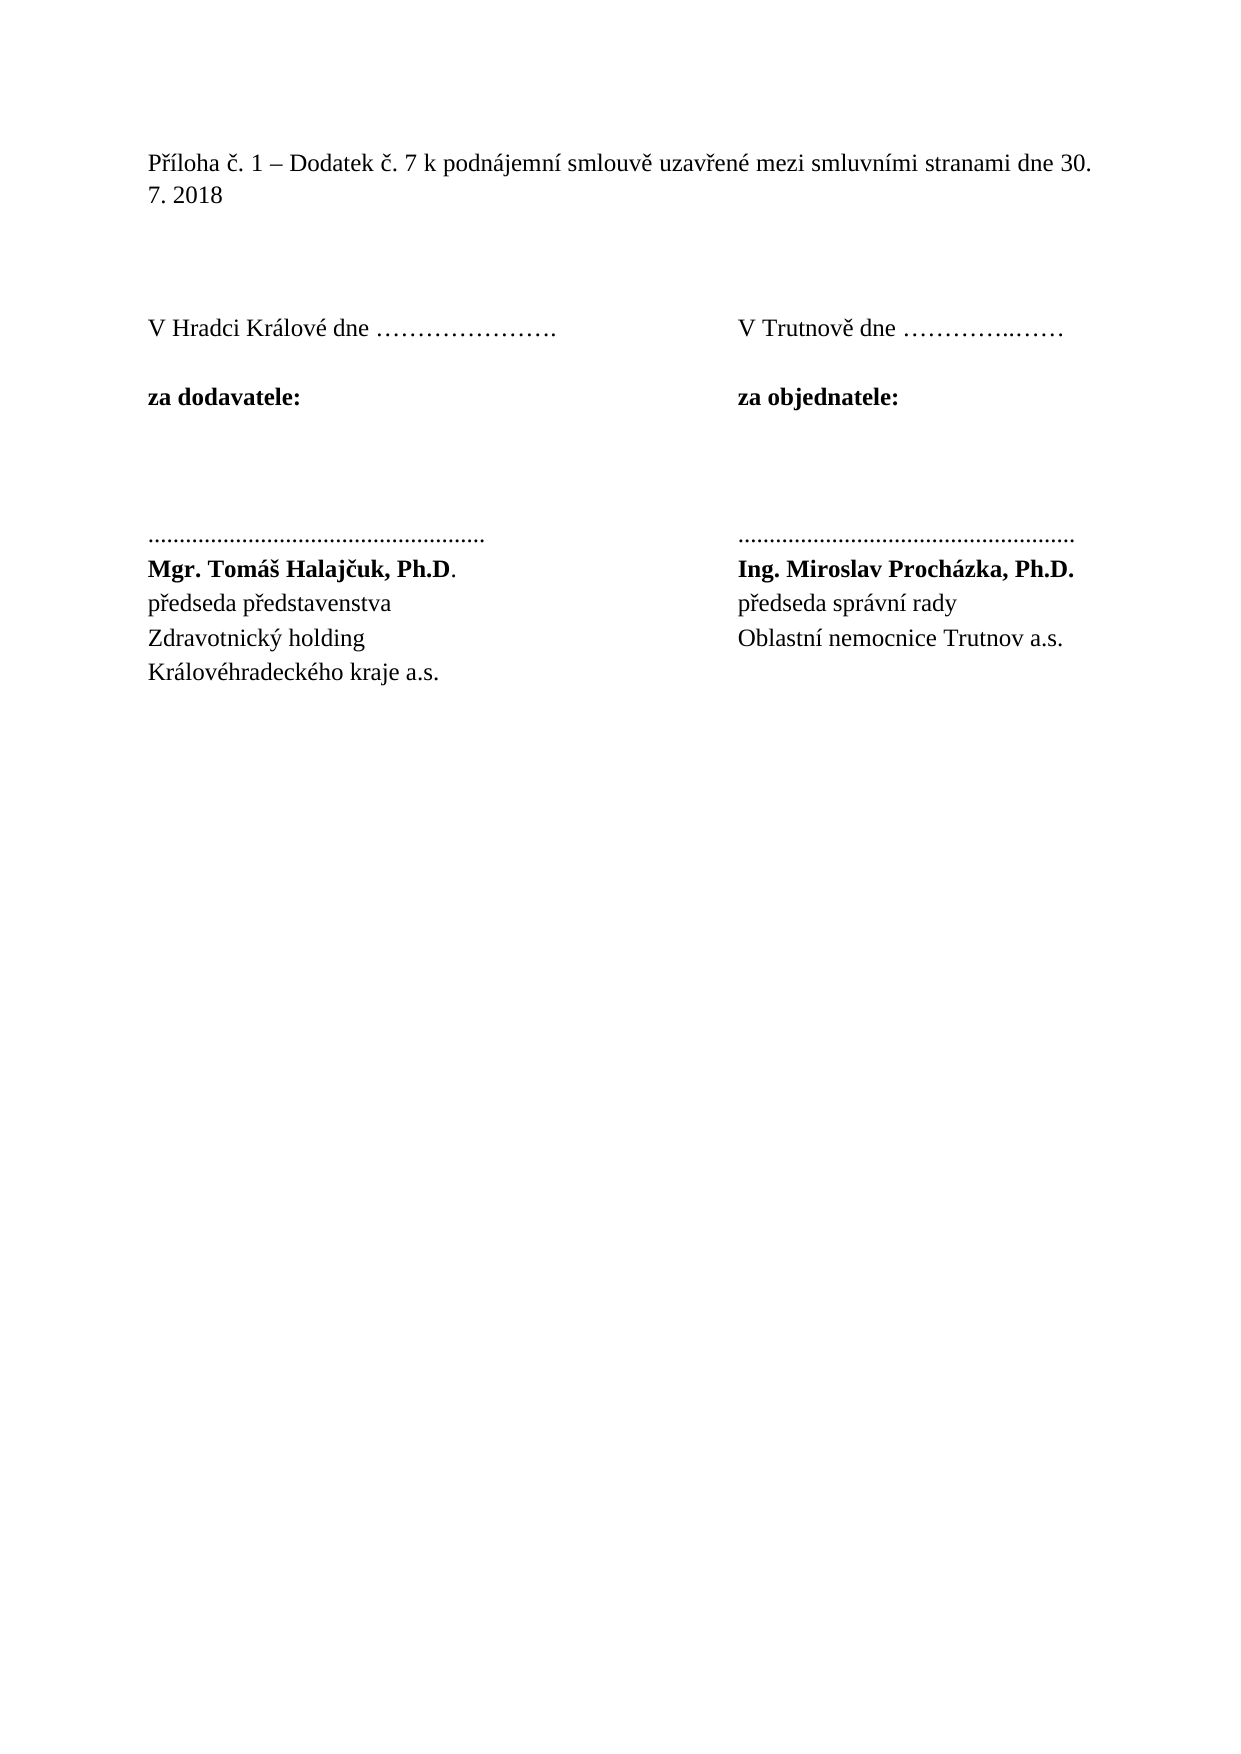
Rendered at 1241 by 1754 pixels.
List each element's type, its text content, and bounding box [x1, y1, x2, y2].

text za dodavatele: za objednatele: [148, 382, 901, 410]
text V Hradci Králové dne …………………. V Trutnově dne …………..…… [148, 313, 1093, 341]
text Příloha č. 1 – Dodatek č. 7 k podnájemní smlouvě uzavřené mezi smluvními stranami dne 30. 7. 2018 [148, 148, 1093, 209]
text Mgr. Tomáš Halajčuk, Ph.D. Ing. Miroslav Procházka, Ph.D. [148, 554, 1093, 583]
text ...................................................... ...................................................... [148, 519, 1093, 548]
text předseda představenstva předseda správní rady [148, 588, 1093, 617]
text Královéhradeckého kraje a.s. [148, 657, 1093, 686]
text Zdravotnický holding Oblastní nemocnice Trutnov a.s. [148, 623, 1093, 652]
